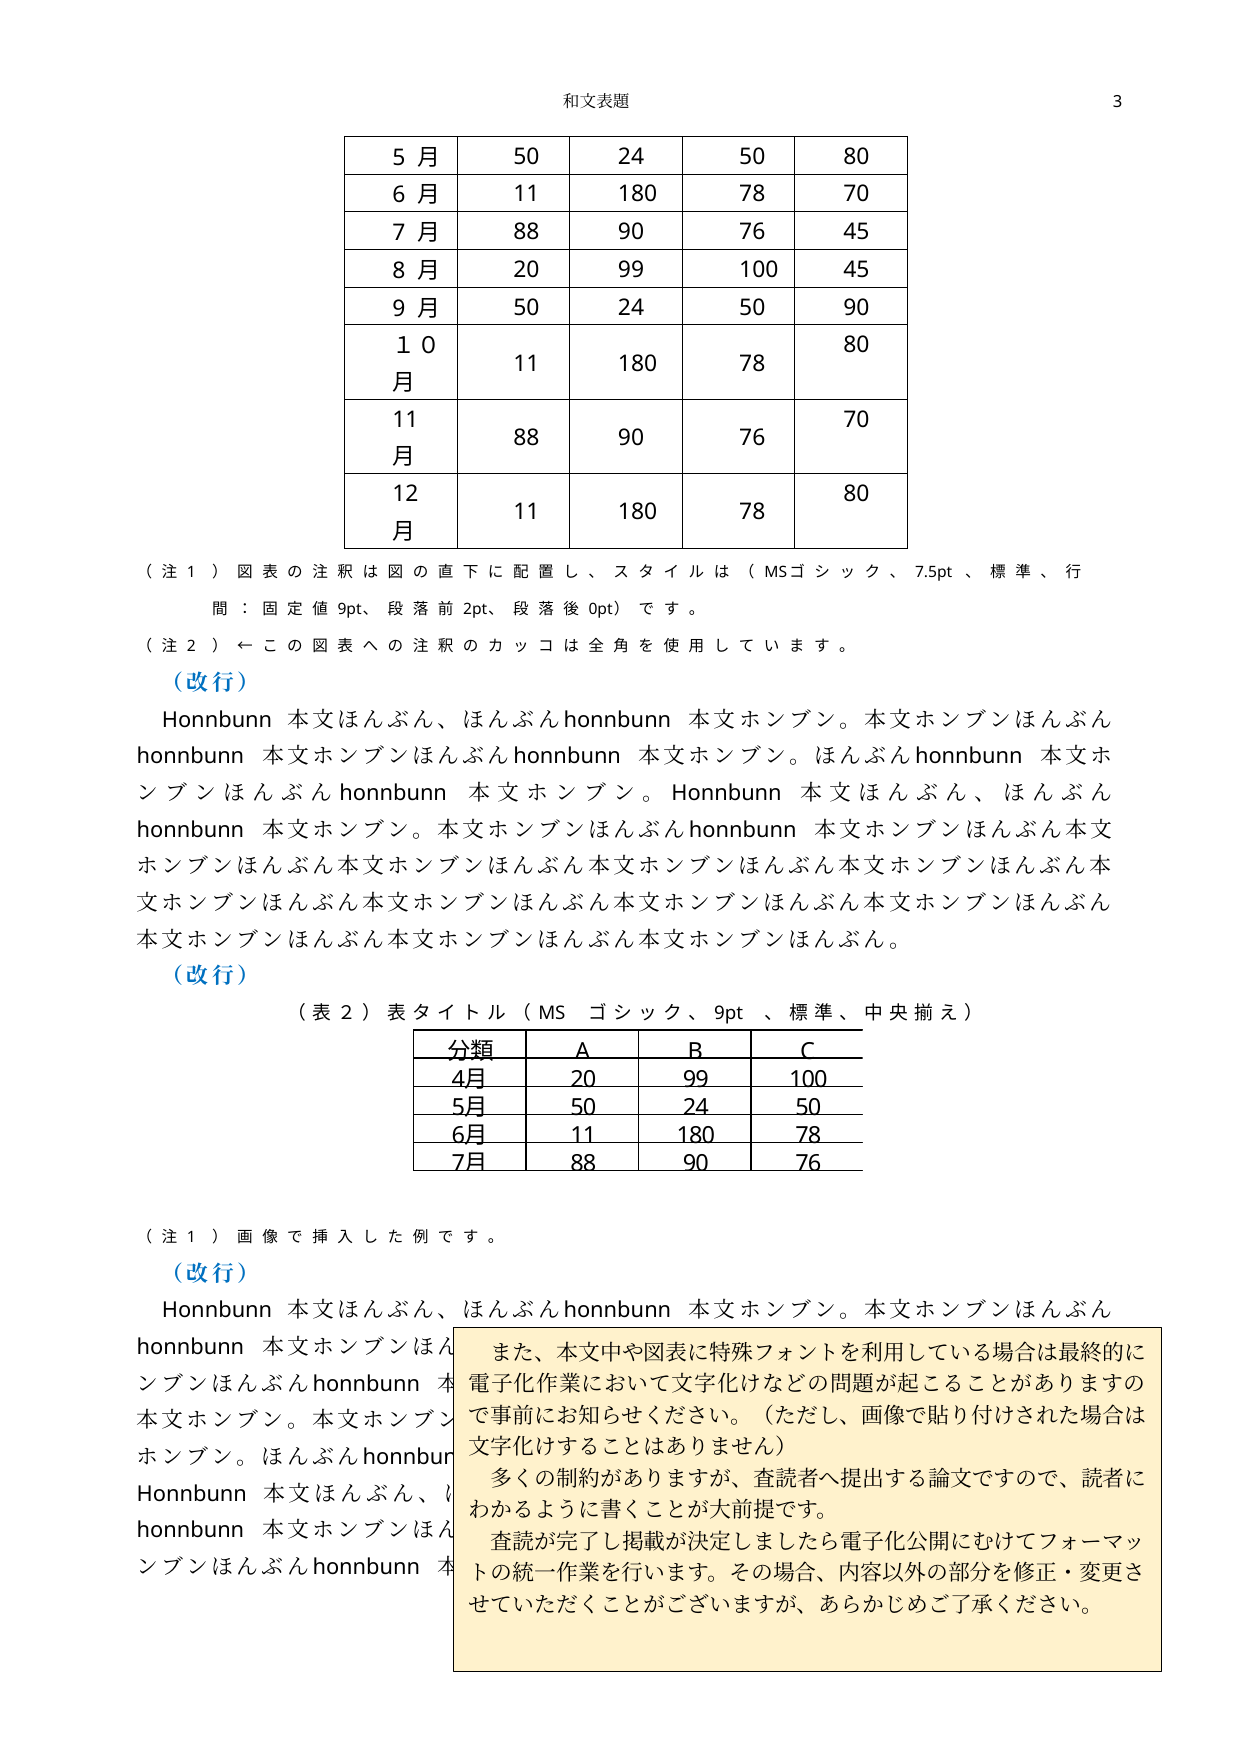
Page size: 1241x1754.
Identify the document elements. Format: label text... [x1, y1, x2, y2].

table_cell 88 [458, 400, 569, 473]
table_cell 11 [458, 175, 569, 211]
table_cell 11 [458, 474, 569, 547]
table_cell 9月 [345, 288, 457, 324]
table_cell 20 [458, 250, 569, 287]
table_cell 7月 [345, 212, 457, 249]
table_cell 88 [458, 212, 569, 249]
table_cell 78 [683, 175, 794, 211]
table_cell 50 [683, 137, 794, 173]
text （改行） [136, 956, 1116, 993]
table_cell 78 [683, 474, 794, 547]
table_cell 76 [683, 400, 794, 473]
table_cell 80 [795, 325, 907, 399]
table_cell 80 [795, 137, 907, 173]
table_cell 90 [570, 400, 682, 473]
text （表２）表タイトル（MSゴシック、9pt、標準、中央揃え） [136, 993, 1116, 1029]
table_cell 50 [683, 288, 794, 324]
table_cell 76 [683, 212, 794, 249]
table_cell １０月 [345, 325, 457, 399]
text （注1）図表の注釈は図の直下に配置し、スタイルは（MSゴシック、7.5pt、標準、行間：固定値9pt、段落前2pt、段落後0pt）です。 [136, 553, 1116, 626]
table_cell 5月 [345, 137, 457, 173]
table_cell 11 [458, 325, 569, 399]
table_cell 45 [795, 250, 907, 287]
text Honnbunn本文ほんぶん、ほんぶんhonnbunn本文ホンブン。本文ホンブンほんぶんhonnbunn本文ホンブンほんぶんhonnbunn本文ホンブン。ほんぶんhonnbunn本文ホンブンほんぶんhonnbunn本文ホンブン。Honnbunn本文ほんぶん、ほんぶんhonnbunn本文ホンブン。本文ホンブンほんぶんhonnbunn本文ホンブンほんぶん本文ホンブンほんぶん本文ホンブンほんぶん本文ホンブンほんぶん本文ホンブンほんぶん本文ホンブンほんぶん本文ホンブンほんぶん本文ホンブンほんぶん本文ホンブンほんぶん本文ホンブンほんぶん本文ホンブンほんぶん本文ホンブンほんぶん。 [136, 699, 1116, 956]
table_cell 90 [795, 288, 907, 324]
table_cell 70 [795, 400, 907, 473]
text （改行） [136, 1253, 1116, 1290]
table_cell 78 [683, 325, 794, 399]
table_cell 70 [795, 175, 907, 211]
text （改行） [136, 663, 1116, 699]
table_cell 50 [458, 137, 569, 173]
table_cell 100 [683, 250, 794, 287]
table_cell 24 [570, 288, 682, 324]
table_cell 45 [795, 212, 907, 249]
table_cell 180 [570, 175, 682, 211]
table_cell 12月 [345, 474, 457, 547]
table_cell 8月 [345, 250, 457, 287]
table_cell 90 [570, 212, 682, 249]
text （注1）画像で挿入した例です。 [136, 1217, 1116, 1253]
table_cell 99 [570, 250, 682, 287]
table_cell 180 [570, 325, 682, 399]
table_cell 80 [795, 474, 907, 547]
table_cell 24 [570, 137, 682, 173]
text Honnbunn本文ほんぶん、ほんぶんhonnbunn本文ホンブン。本文ホンブンほんぶんhonnbunn本文ホンブンほんぶんhonnbunn本文ホンブン。ほんぶんhonnbunn本文ホンブンほんぶんhonnbunn本文ホンブンHonnbunn本文ほんぶん、ほんぶんhonnbunn本文ホンブン。本文ホンブンほんぶんhonnbunn本文ホンブンほんぶんhonnbunn本文ホンブン。ほんぶんhonnbunn本文ホンブンほんぶんhonnbunn本文ホンブン。 [136, 1290, 1116, 1473]
table_cell 11月 [345, 400, 457, 473]
table_cell 50 [458, 288, 569, 324]
text （注2）←この図表への注釈のカッコは全角を使用しています。 [136, 626, 1116, 663]
table_cell 6月 [345, 175, 457, 211]
table_cell 180 [570, 474, 682, 547]
